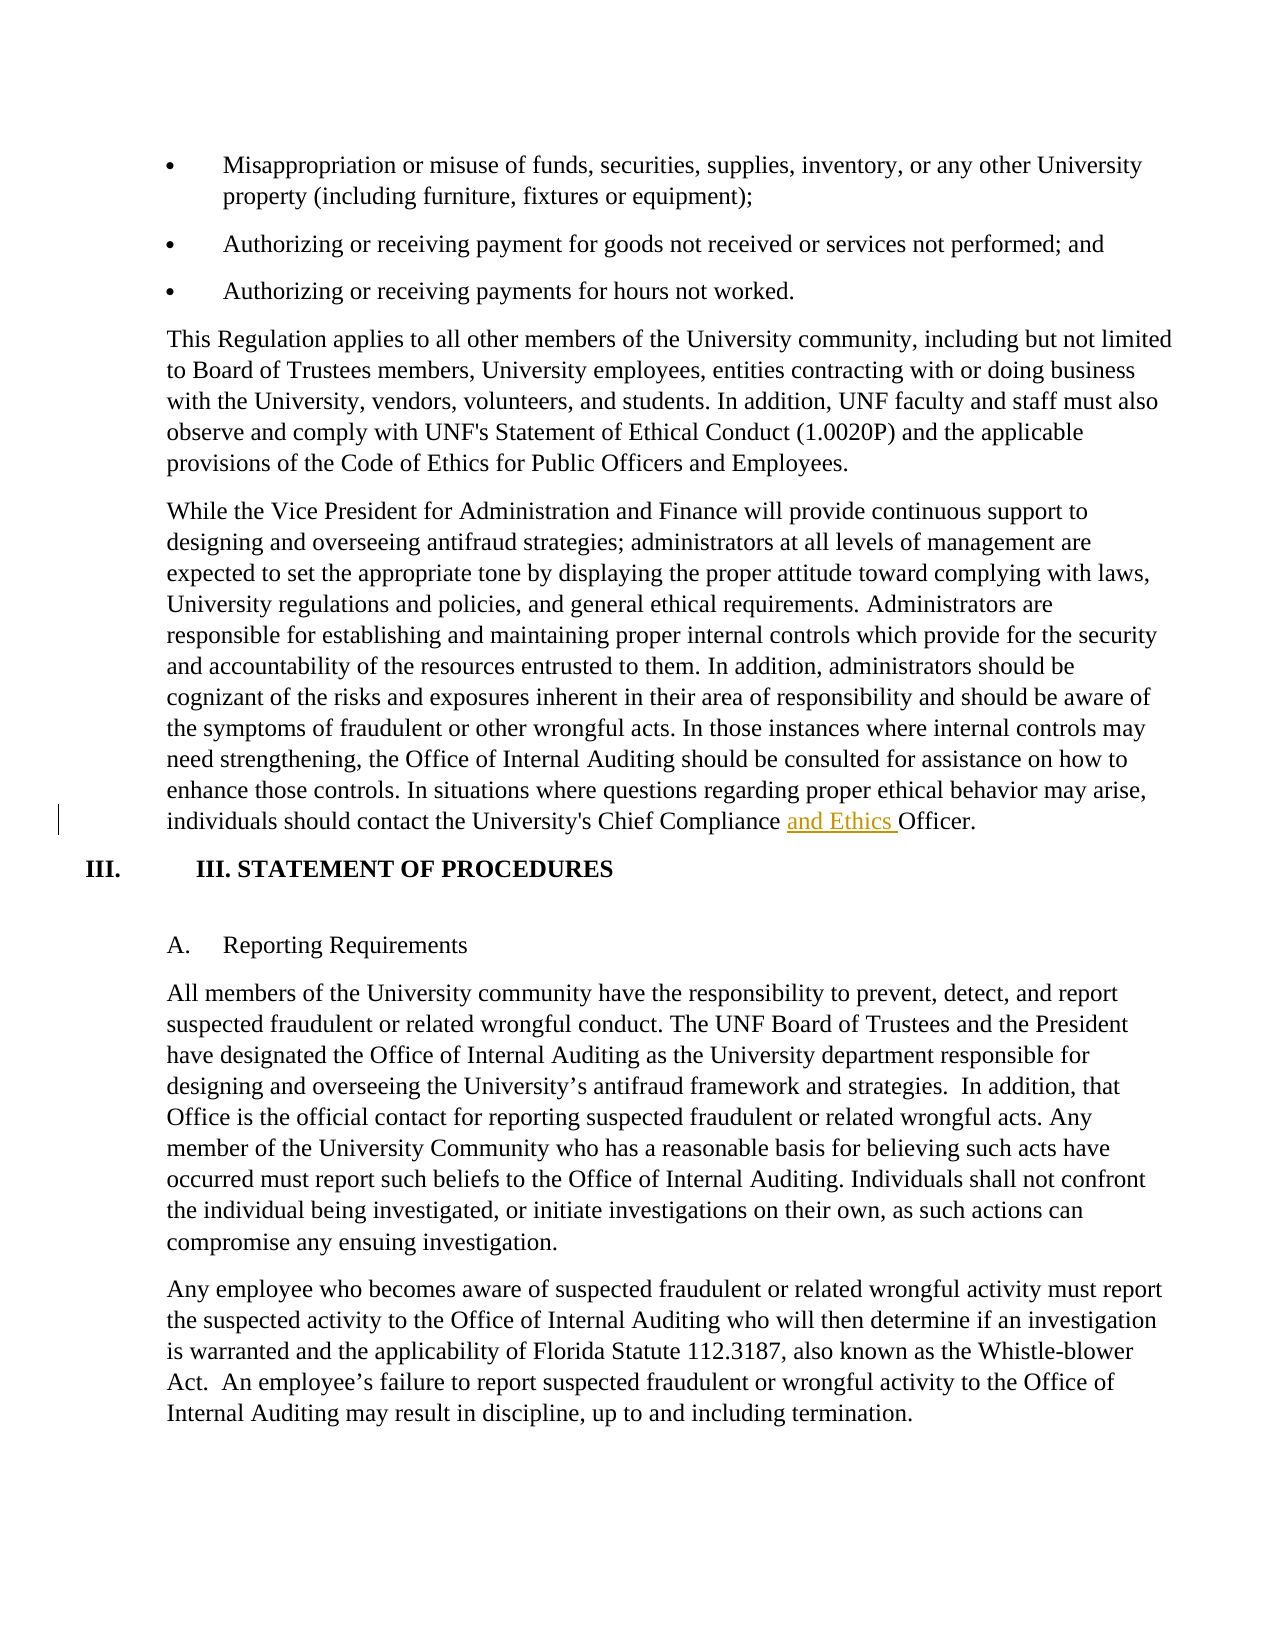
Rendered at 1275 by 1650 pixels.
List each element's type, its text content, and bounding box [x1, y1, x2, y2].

list Misappropriation or misuse of funds, securities, supplies, inventory, or any other University property (including furniture, fixtures or equipment); [166, 150, 1172, 210]
text This Regulation applies to all other members of the University community, including but not limited to Board of Trustees members, University employees, entities contracting with or doing business with the University, vendors, volunteers, and students. In addition, UNF faculty and staff must also observe and comply with UNF's Statement of Ethical Conduct (1.0020P) and the applicable provisions of the Code of Ethics for Public Officers and Employees. [166, 324, 1172, 477]
text All members of the University community have the responsibility to prevent, detect, and report suspected fraudulent or related wrongful conduct. The UNF Board of Trustees and the President have designated the Office of Internal Auditing as the University department responsible for designing and overseeing the University’s antifraud framework and strategies. In addition, that Office is the official contact for reporting suspected fraudulent or related wrongful acts. Any member of the University Community who has a reasonable basis for believing such acts have occurred must report such beliefs to the Office of Internal Auditing. Individuals shall not confront the individual being investigated, or initiate investigations on their own, as such actions can compromise any ensuing investigation. [166, 978, 1172, 1255]
text A. Reporting Requirements [110, 931, 1172, 959]
subtitle III. STATEMENT OF PROCEDURES [121, 854, 1172, 883]
list Authorizing or receiving payment for goods not received or services not performed; and [166, 229, 1172, 257]
text Any employee who becomes aware of suspected fraudulent or related wrongful activity must report the suspected activity to the Office of Internal Auditing who will then determine if an investigation is warranted and the applicability of Florida Statute 112.3187, also known as the Whistle-blower Act. An employee’s failure to report suspected fraudulent or wrongful activity to the Office of Internal Auditing may result in discipline, up to and including termination. [166, 1274, 1172, 1427]
list Authorizing or receiving payments for hours not worked. [166, 276, 1172, 305]
text While the Vice President for Administration and Finance will provide continuous support to designing and overseeing antifraud strategies; administrators at all levels of management are expected to set the appropriate tone by displaying the proper attitude toward complying with laws, University regulations and policies, and general ethical requirements. Administrators are responsible for establishing and maintaining proper internal controls which provide for the security and accountability of the resources entrusted to them. In addition, administrators should be cognizant of the risks and exposures inherent in their area of responsibility and should be aware of the symptoms of fraudulent or other wrongful acts. In those instances where internal controls may need strengthening, the Office of Internal Auditing should be consulted for assistance on how to enhance those controls. In situations where questions regarding proper ethical behavior may arise, individuals should contact the University's Chief Compliance Officer. [166, 496, 1172, 835]
